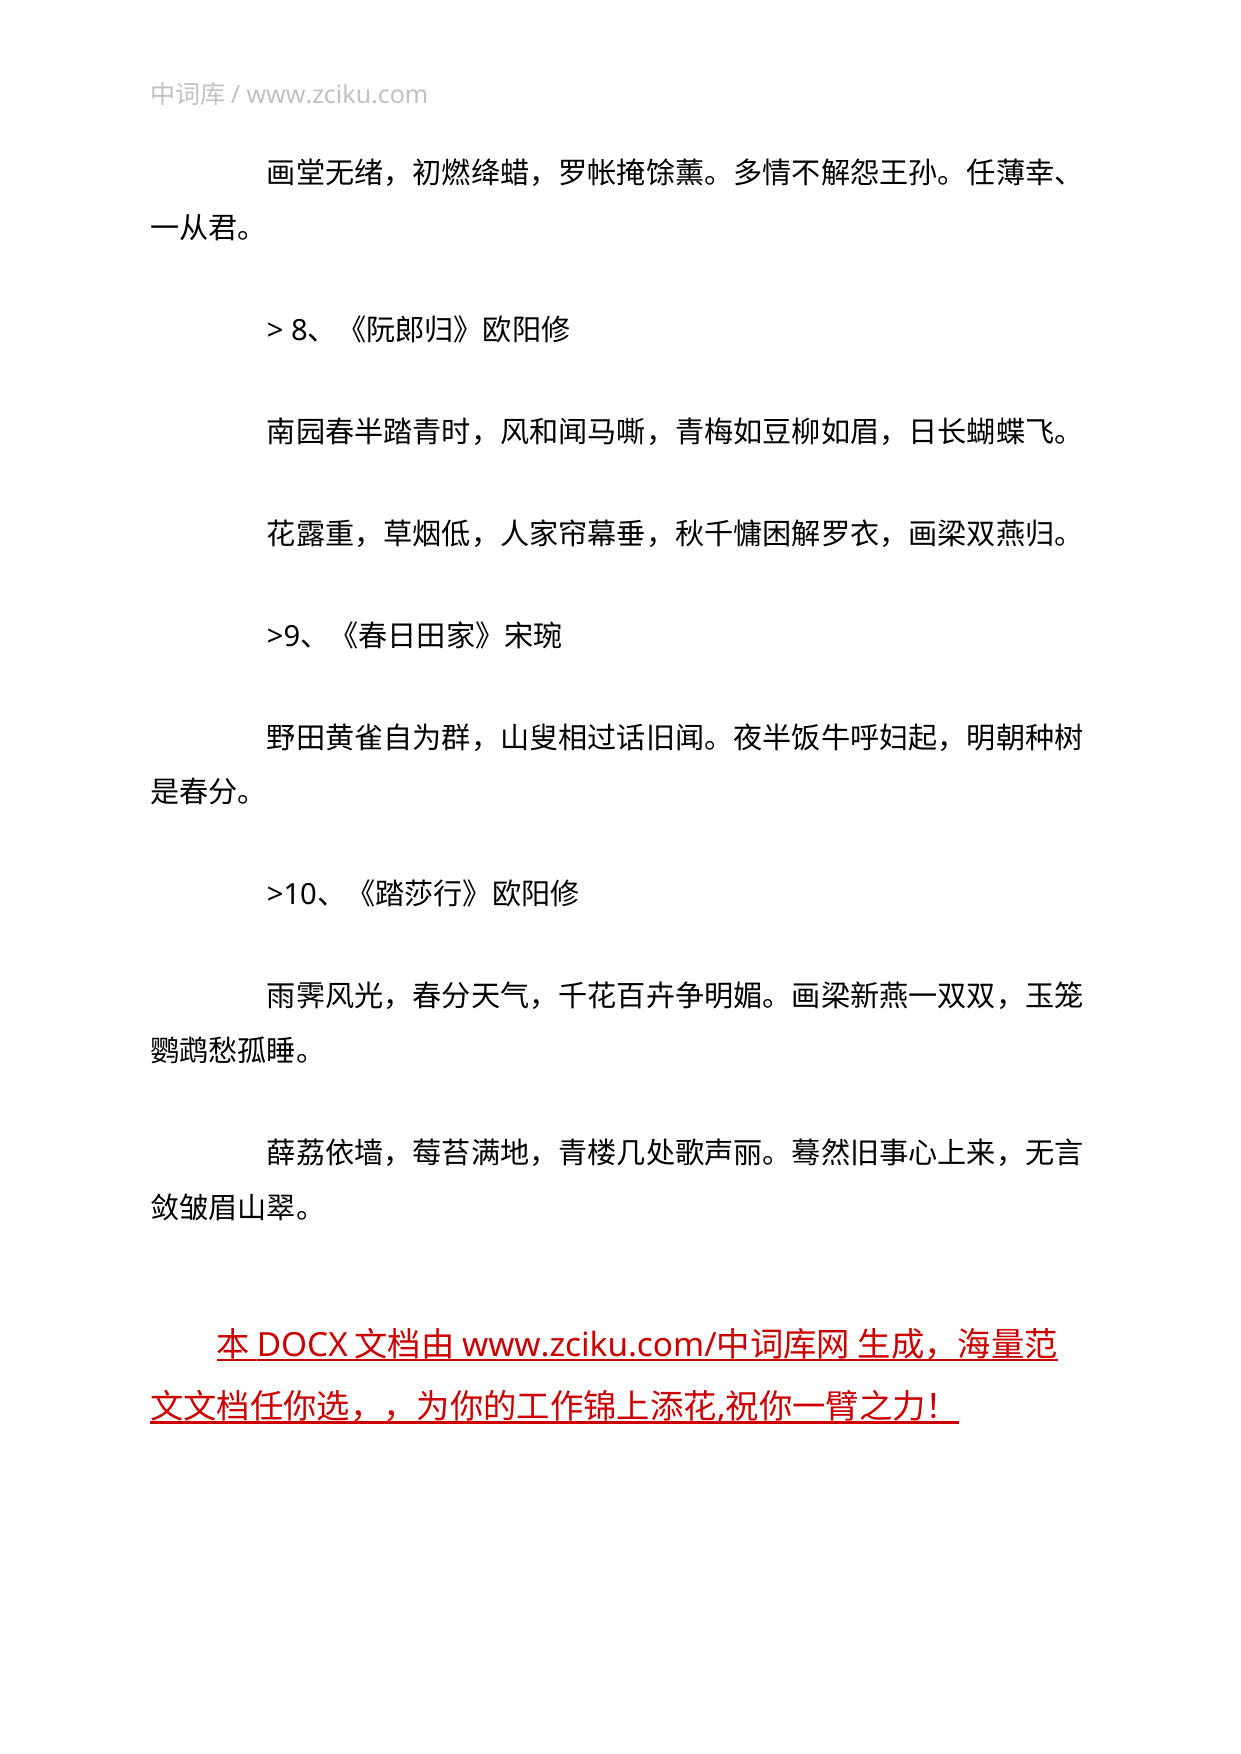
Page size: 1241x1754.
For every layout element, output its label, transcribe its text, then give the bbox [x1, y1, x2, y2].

text 雨霁风光，春分天气，千花百卉争明媚。画梁新燕一双双，玉笼鹦鹉愁孤睡。 [150, 973, 1090, 1070]
text > 8、《阮郎归》欧阳修 [150, 307, 1090, 349]
text >9、《春日田家》宋琬 [150, 612, 1090, 654]
text 画堂无绪，初燃绛蜡，罗帐掩馀薰。多情不解怨王孙。任薄幸、一从君。 [150, 150, 1090, 247]
text 薛荔依墙，莓苔满地，青楼几处歌声丽。蓦然旧事心上来，无言敛皱眉山翠。 [150, 1129, 1090, 1227]
text >10、《踏莎行》欧阳修 [150, 871, 1090, 913]
text 南园春半踏青时，风和闻马嘶，青梅如豆柳如眉，日长蝴蝶飞。 [150, 409, 1090, 451]
text 野田黄雀自为群，山叟相过话旧闻。夜半饭牛呼妇起，明朝种树是春分。 [150, 714, 1090, 811]
text 本DOCX文档由 www.zciku.com/中词库网 生成，海量范文文档任你选，，为你的工作锦上添花,祝你一臂之力！ [150, 1317, 1090, 1429]
text 花露重，草烟低，人家帘幕垂，秋千慵困解罗衣，画梁双燕归。 [150, 510, 1090, 553]
